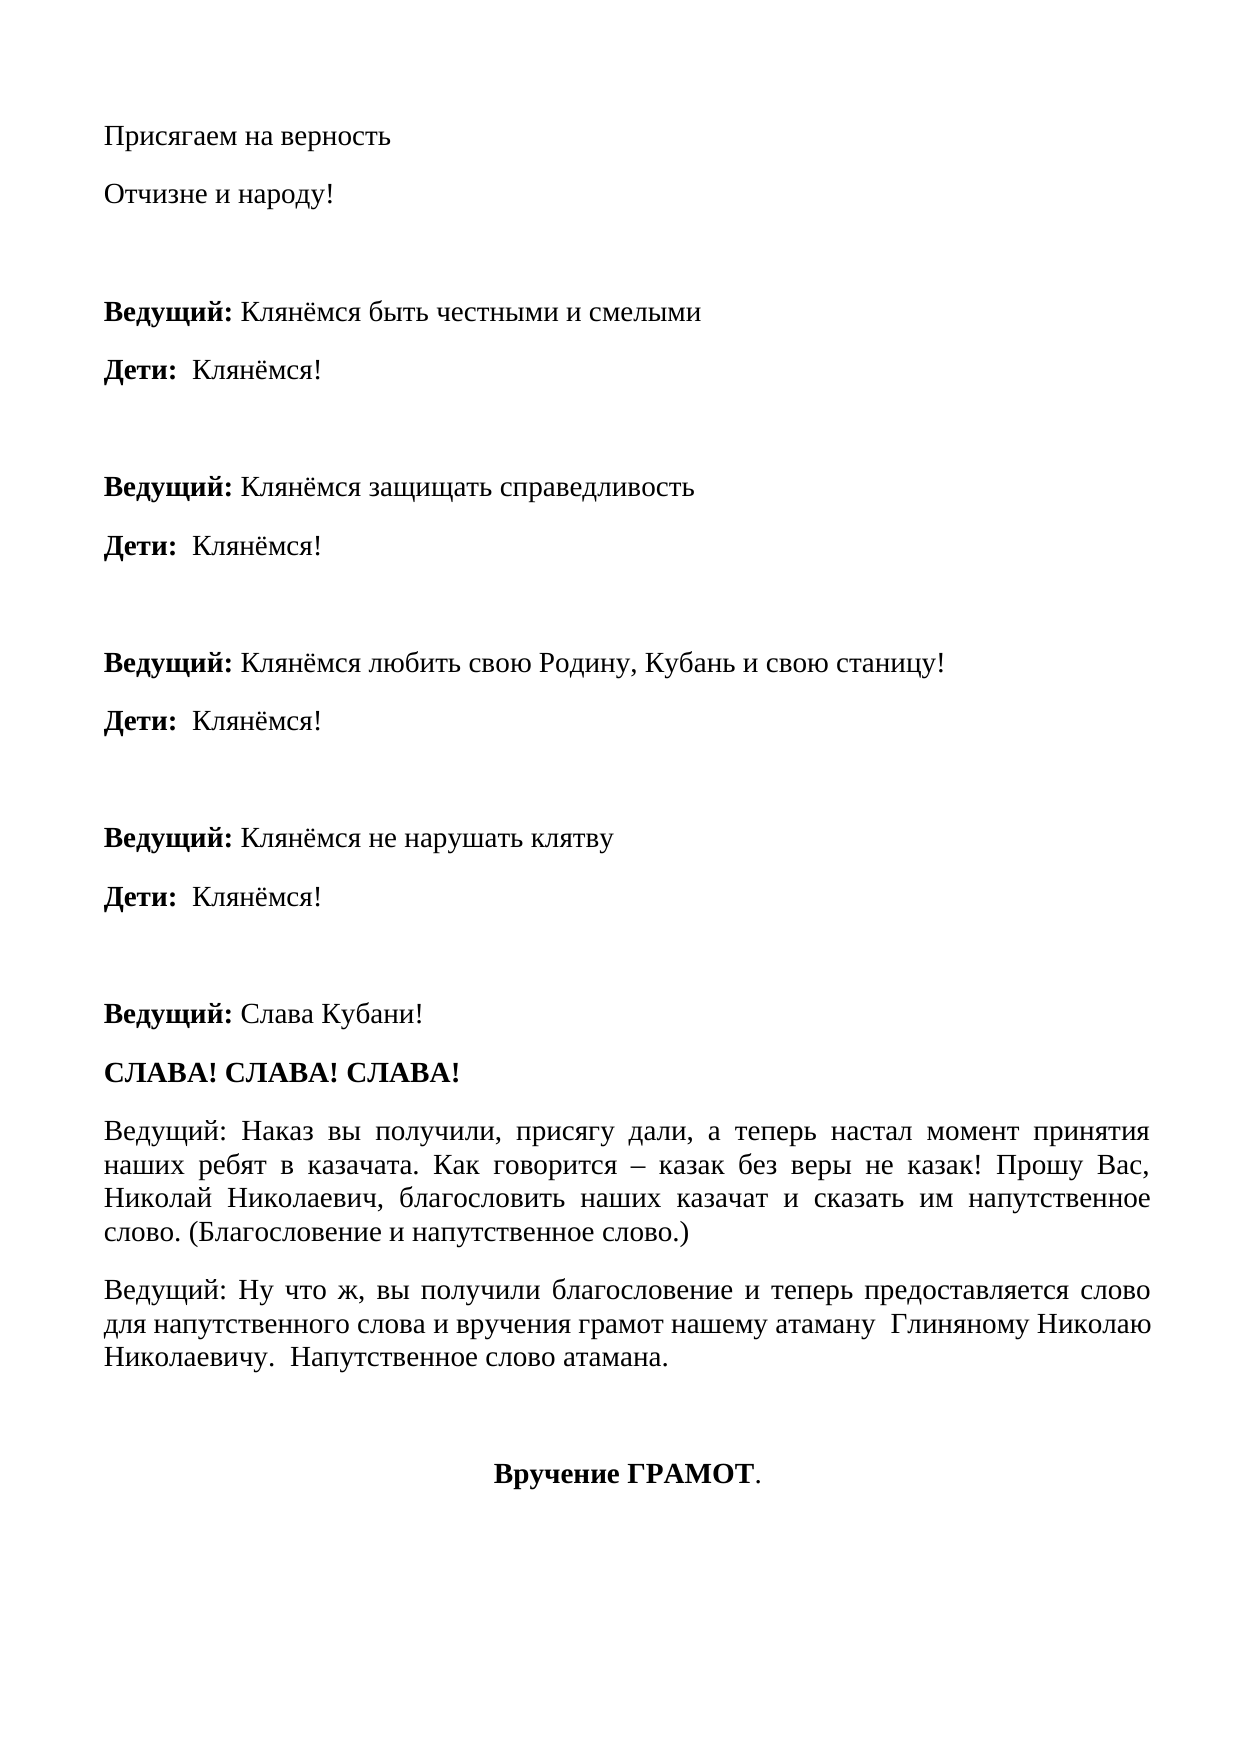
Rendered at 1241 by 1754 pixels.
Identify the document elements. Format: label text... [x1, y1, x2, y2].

text Присягаем на верность [103, 118, 1152, 152]
text Ведущий: Слава Кубани! [103, 996, 1152, 1030]
text Дети: Клянёмся! [103, 352, 1152, 386]
text Ведущий: Клянёмся любить свою Родину, Кубань и свою станицу! [103, 645, 1152, 678]
text Ведущий: Ну что ж, вы получили благословение и теперь предоставляется слово для напутственного слова и вручения грамот нашему атаману Глиняному Николаю Николаевичу. Напутственное слово атамана. [103, 1272, 1152, 1373]
text Ведущий: Клянёмся быть честными и смелыми [103, 294, 1152, 327]
text СЛАВА! СЛАВА! СЛАВА! [103, 1055, 1152, 1088]
text Ведущий: Клянёмся не нарушать клятву [103, 821, 1152, 854]
text Дети: Клянёмся! [103, 528, 1152, 561]
text Ведущий: Наказ вы получили, присягу дали, а теперь настал момент принятия наших ребят в казачата. Как говорится – казак без веры не казак! Прошу Вас, Николай Николаевич, благословить наших казачат и сказать им напутственное слово. (Благословение и напутственное слово.) [103, 1113, 1152, 1247]
text Вручение ГРАМОТ. [103, 1457, 1152, 1490]
text Дети: Клянёмся! [103, 703, 1152, 737]
text Отчизне и народу! [103, 177, 1152, 210]
text Дети: Клянёмся! [103, 879, 1152, 913]
text Ведущий: Клянёмся защищать справедливость [103, 469, 1152, 503]
